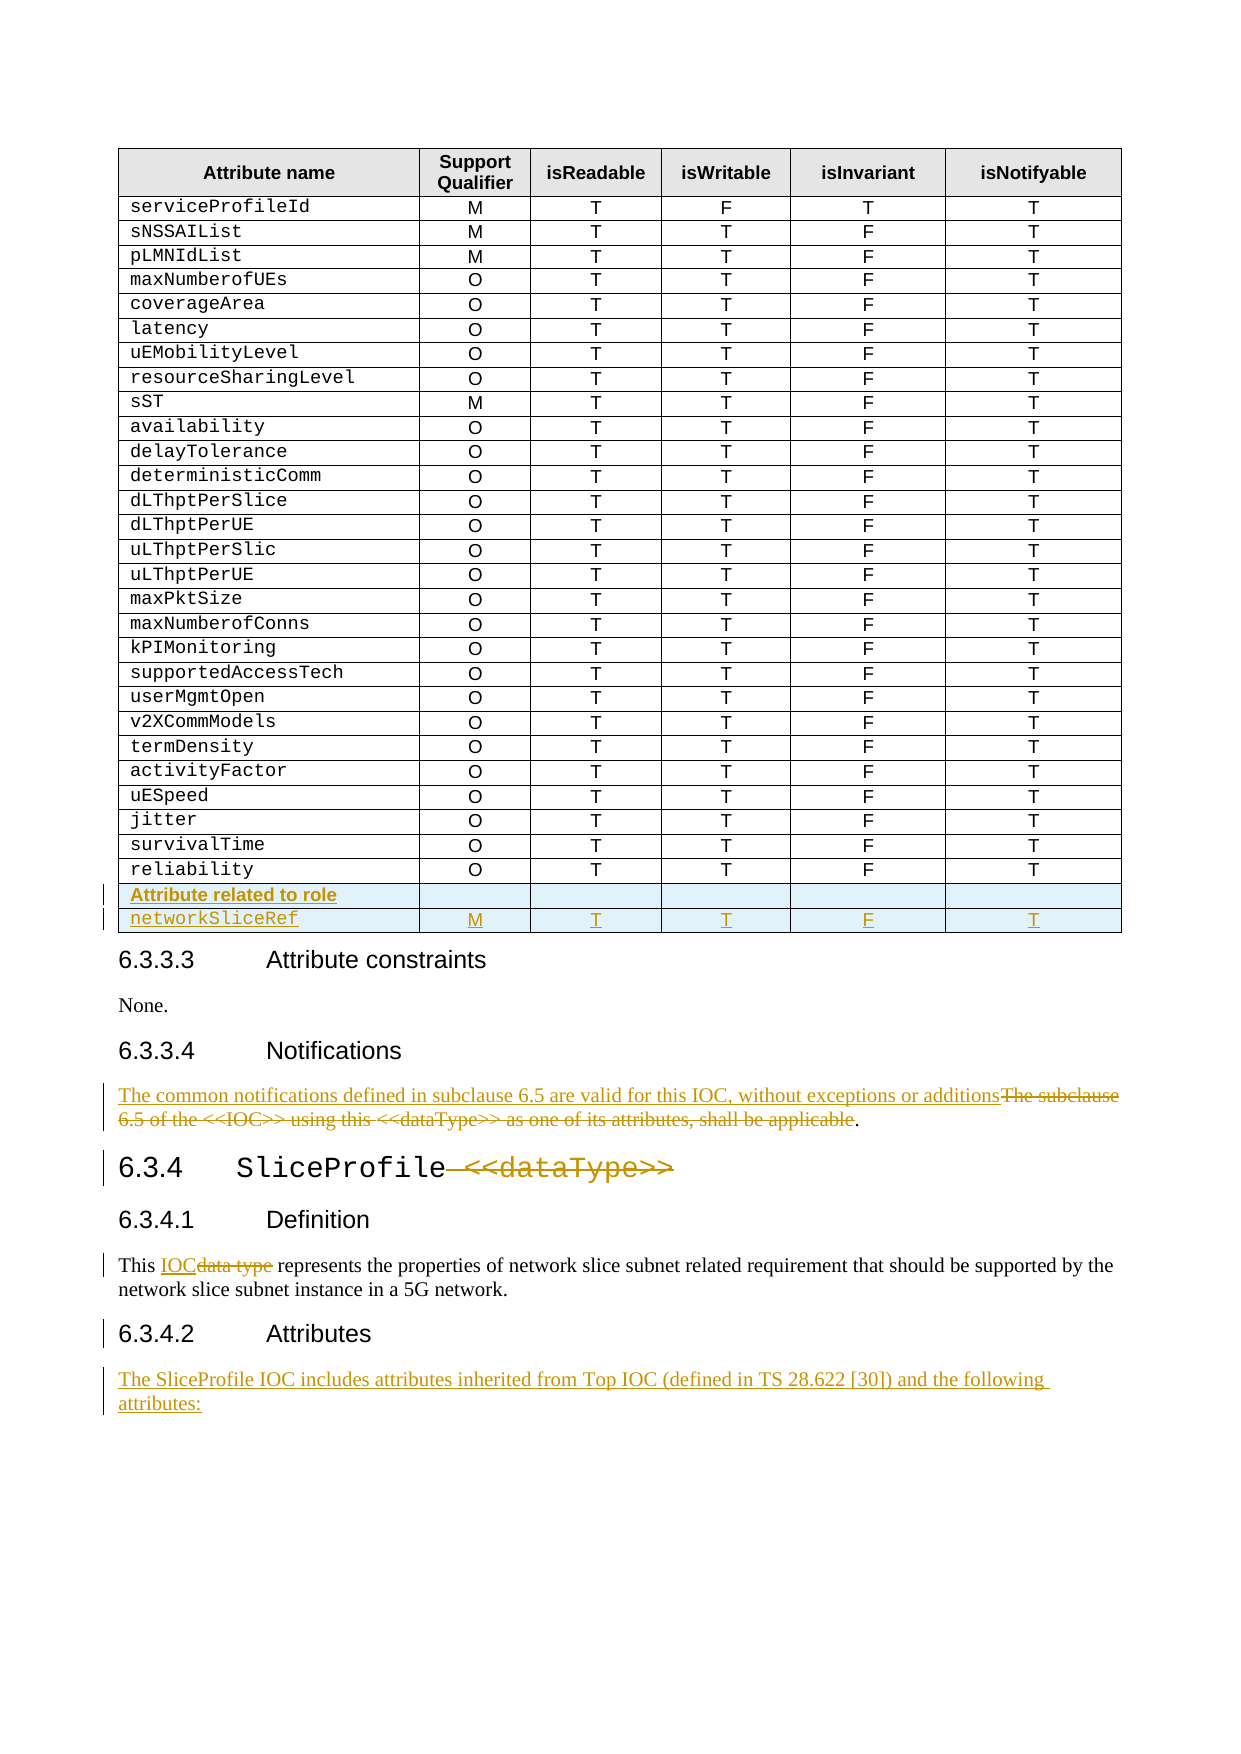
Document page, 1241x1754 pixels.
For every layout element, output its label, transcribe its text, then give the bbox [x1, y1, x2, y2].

table_cell O [420, 786, 530, 809]
table_cell T [531, 540, 661, 563]
table_cell T [531, 515, 661, 539]
table_cell F [791, 663, 945, 686]
table_cell T [946, 319, 1121, 342]
table_cell M [420, 197, 530, 220]
table_cell T [662, 589, 790, 612]
subtitle 6.3.3.3 Attribute constraints [118, 946, 1122, 974]
table_cell deterministicComm [119, 466, 419, 489]
table_header isWritable [662, 149, 790, 196]
table_cell T [531, 491, 661, 514]
table_cell T [946, 810, 1121, 834]
table_cell availability [119, 417, 419, 440]
table_cell O [420, 687, 530, 711]
table_cell T [662, 540, 790, 563]
table_cell O [420, 835, 530, 858]
table_cell T [946, 392, 1121, 416]
table_cell F [662, 197, 790, 220]
table_cell F [791, 589, 945, 612]
table_cell T [662, 466, 790, 489]
table_cell T [662, 269, 790, 293]
table_cell delayTolerance [119, 441, 419, 465]
table_cell T [946, 859, 1121, 883]
table_cell F [791, 515, 945, 539]
table_cell serviceProfileId [119, 197, 419, 220]
table_cell F [791, 614, 945, 637]
table_cell O [420, 441, 530, 465]
table_cell T [662, 859, 790, 883]
table_cell T [531, 343, 661, 367]
table_cell F [791, 343, 945, 367]
table_cell T [946, 343, 1121, 367]
table_cell O [420, 859, 530, 883]
table_cell F [791, 269, 945, 293]
table_cell F [791, 392, 945, 416]
table_cell F [791, 417, 945, 440]
table_cell F [791, 319, 945, 342]
table_cell O [420, 638, 530, 662]
table_cell T [662, 786, 790, 809]
table_cell T [531, 835, 661, 858]
table_cell F [791, 221, 945, 245]
table_cell O [420, 663, 530, 686]
table_cell sST [119, 392, 419, 416]
table_cell O [420, 712, 530, 735]
table_cell coverageArea [119, 294, 419, 317]
table_cell T [531, 859, 661, 883]
table_cell T [531, 638, 661, 662]
table_cell T [662, 736, 790, 760]
text None. [118, 993, 1122, 1017]
text . [118, 1083, 1122, 1131]
table_cell F [791, 540, 945, 563]
table_cell T [946, 736, 1121, 760]
table_cell T [946, 540, 1121, 563]
table_cell T [531, 441, 661, 465]
table_cell uEMobilityLevel [119, 343, 419, 367]
table_cell T [946, 246, 1121, 268]
table_cell T [662, 246, 790, 268]
table_cell T [531, 786, 661, 809]
table_cell userMgmtOpen [119, 687, 419, 711]
table_cell resourceSharingLevel [119, 368, 419, 391]
table_cell T [946, 614, 1121, 637]
table_cell F [791, 491, 945, 514]
table_header isNotifyable [946, 149, 1121, 196]
table_cell maxNumberofUEs [119, 269, 419, 293]
table_cell M [420, 221, 530, 245]
table_cell T [662, 810, 790, 834]
table_cell T [531, 614, 661, 637]
table_cell T [662, 319, 790, 342]
table_cell T [946, 638, 1121, 662]
table_cell O [420, 368, 530, 391]
table_cell T [662, 417, 790, 440]
table_cell T [531, 221, 661, 245]
table_cell T [662, 712, 790, 735]
table_cell T [531, 246, 661, 268]
table_cell M [420, 392, 530, 416]
table_cell reliability [119, 859, 419, 883]
table_header isInvariant [791, 149, 945, 196]
table_cell survivalTime [119, 835, 419, 858]
table_cell T [662, 392, 790, 416]
subtitle 6.3.3.4 Notifications [118, 1036, 1122, 1064]
table_cell T [946, 712, 1121, 735]
table_cell T [662, 343, 790, 367]
table_cell T [662, 663, 790, 686]
table_cell O [420, 761, 530, 784]
table_cell F [791, 810, 945, 834]
table_cell T [662, 368, 790, 391]
table_cell O [420, 319, 530, 342]
table_cell F [791, 761, 945, 784]
table_cell O [420, 491, 530, 514]
table_cell F [791, 466, 945, 489]
table_cell T [662, 515, 790, 539]
table_cell T [662, 221, 790, 245]
table_cell T [946, 687, 1121, 711]
table_cell T [662, 614, 790, 637]
table_cell O [420, 736, 530, 760]
table_cell sNSSAIList [119, 221, 419, 245]
table_cell T [946, 368, 1121, 391]
table_cell T [946, 589, 1121, 612]
table_cell v2XCommModels [119, 712, 419, 735]
table_cell activityFactor [119, 761, 419, 784]
table_cell F [791, 786, 945, 809]
table_cell O [420, 417, 530, 440]
table_cell T [662, 687, 790, 711]
table_cell T [531, 417, 661, 440]
table_cell T [531, 663, 661, 686]
table_cell dLThptPerSlice [119, 491, 419, 514]
table_cell T [662, 761, 790, 784]
table_cell O [420, 564, 530, 588]
table_cell uLThptPerUE [119, 564, 419, 588]
table_cell T [662, 638, 790, 662]
table_cell T [946, 441, 1121, 465]
subtitle 6.3.4.1 Definition [118, 1205, 1122, 1234]
table_cell F [791, 294, 945, 317]
table_cell F [791, 246, 945, 268]
table_cell O [420, 540, 530, 563]
table_cell dLThptPerUE [119, 515, 419, 539]
table_cell jitter [119, 810, 419, 834]
table_cell kPIMonitoring [119, 638, 419, 662]
table_cell O [420, 466, 530, 489]
table_cell O [420, 810, 530, 834]
table_cell F [791, 441, 945, 465]
table_cell O [420, 294, 530, 317]
table_cell T [791, 197, 945, 220]
table_cell T [946, 269, 1121, 293]
table_cell F [791, 859, 945, 883]
table_cell F [791, 368, 945, 391]
table_cell T [531, 392, 661, 416]
table_cell F [791, 564, 945, 588]
table_cell O [420, 589, 530, 612]
table_cell T [662, 564, 790, 588]
table_cell termDensity [119, 736, 419, 760]
table_cell T [531, 589, 661, 612]
table_cell T [531, 761, 661, 784]
table_header Attribute name [119, 149, 419, 196]
table_cell O [420, 515, 530, 539]
table_cell T [946, 417, 1121, 440]
table_cell T [531, 197, 661, 220]
table_cell O [420, 343, 530, 367]
table_cell T [531, 687, 661, 711]
table_cell F [791, 638, 945, 662]
table_cell uLThptPerSlic [119, 540, 419, 563]
table_cell O [420, 614, 530, 637]
table_cell T [946, 221, 1121, 245]
table_cell T [946, 197, 1121, 220]
table_cell T [531, 294, 661, 317]
table_cell T [946, 786, 1121, 809]
table_cell T [531, 564, 661, 588]
table_cell T [531, 319, 661, 342]
table_cell T [662, 294, 790, 317]
table_cell latency [119, 319, 419, 342]
table_cell supportedAccessTech [119, 663, 419, 686]
table_cell F [791, 835, 945, 858]
table_cell T [531, 368, 661, 391]
table_cell T [946, 564, 1121, 588]
table_cell T [946, 663, 1121, 686]
subtitle 6.3.4.2 Attributes [118, 1319, 1122, 1348]
table_cell T [946, 491, 1121, 514]
table_cell T [946, 515, 1121, 539]
table_cell T [662, 441, 790, 465]
table_cell M [420, 246, 530, 268]
table_cell T [531, 736, 661, 760]
table_cell T [946, 294, 1121, 317]
table_cell T [662, 835, 790, 858]
table_header Support Qualifier [420, 149, 530, 196]
table_cell uESpeed [119, 786, 419, 809]
table_cell T [531, 712, 661, 735]
table_cell F [791, 712, 945, 735]
table_cell T [946, 466, 1121, 489]
table_cell F [791, 736, 945, 760]
table_cell maxNumberofConns [119, 614, 419, 637]
table_header isReadable [531, 149, 661, 196]
table_cell T [946, 835, 1121, 858]
subtitle 6.3.4 SliceProfile [118, 1150, 1122, 1186]
table_cell maxPktSize [119, 589, 419, 612]
text This represents the properties of network slice subnet related requirement that should be supported by the network slice subnet instance in a 5G network. [118, 1253, 1122, 1301]
table_cell pLMNIdList [119, 246, 419, 268]
table_cell T [946, 761, 1121, 784]
table_cell O [420, 269, 530, 293]
table_cell T [662, 491, 790, 514]
table_cell F [791, 687, 945, 711]
table_cell T [531, 269, 661, 293]
table_cell T [531, 810, 661, 834]
table_cell T [531, 466, 661, 489]
